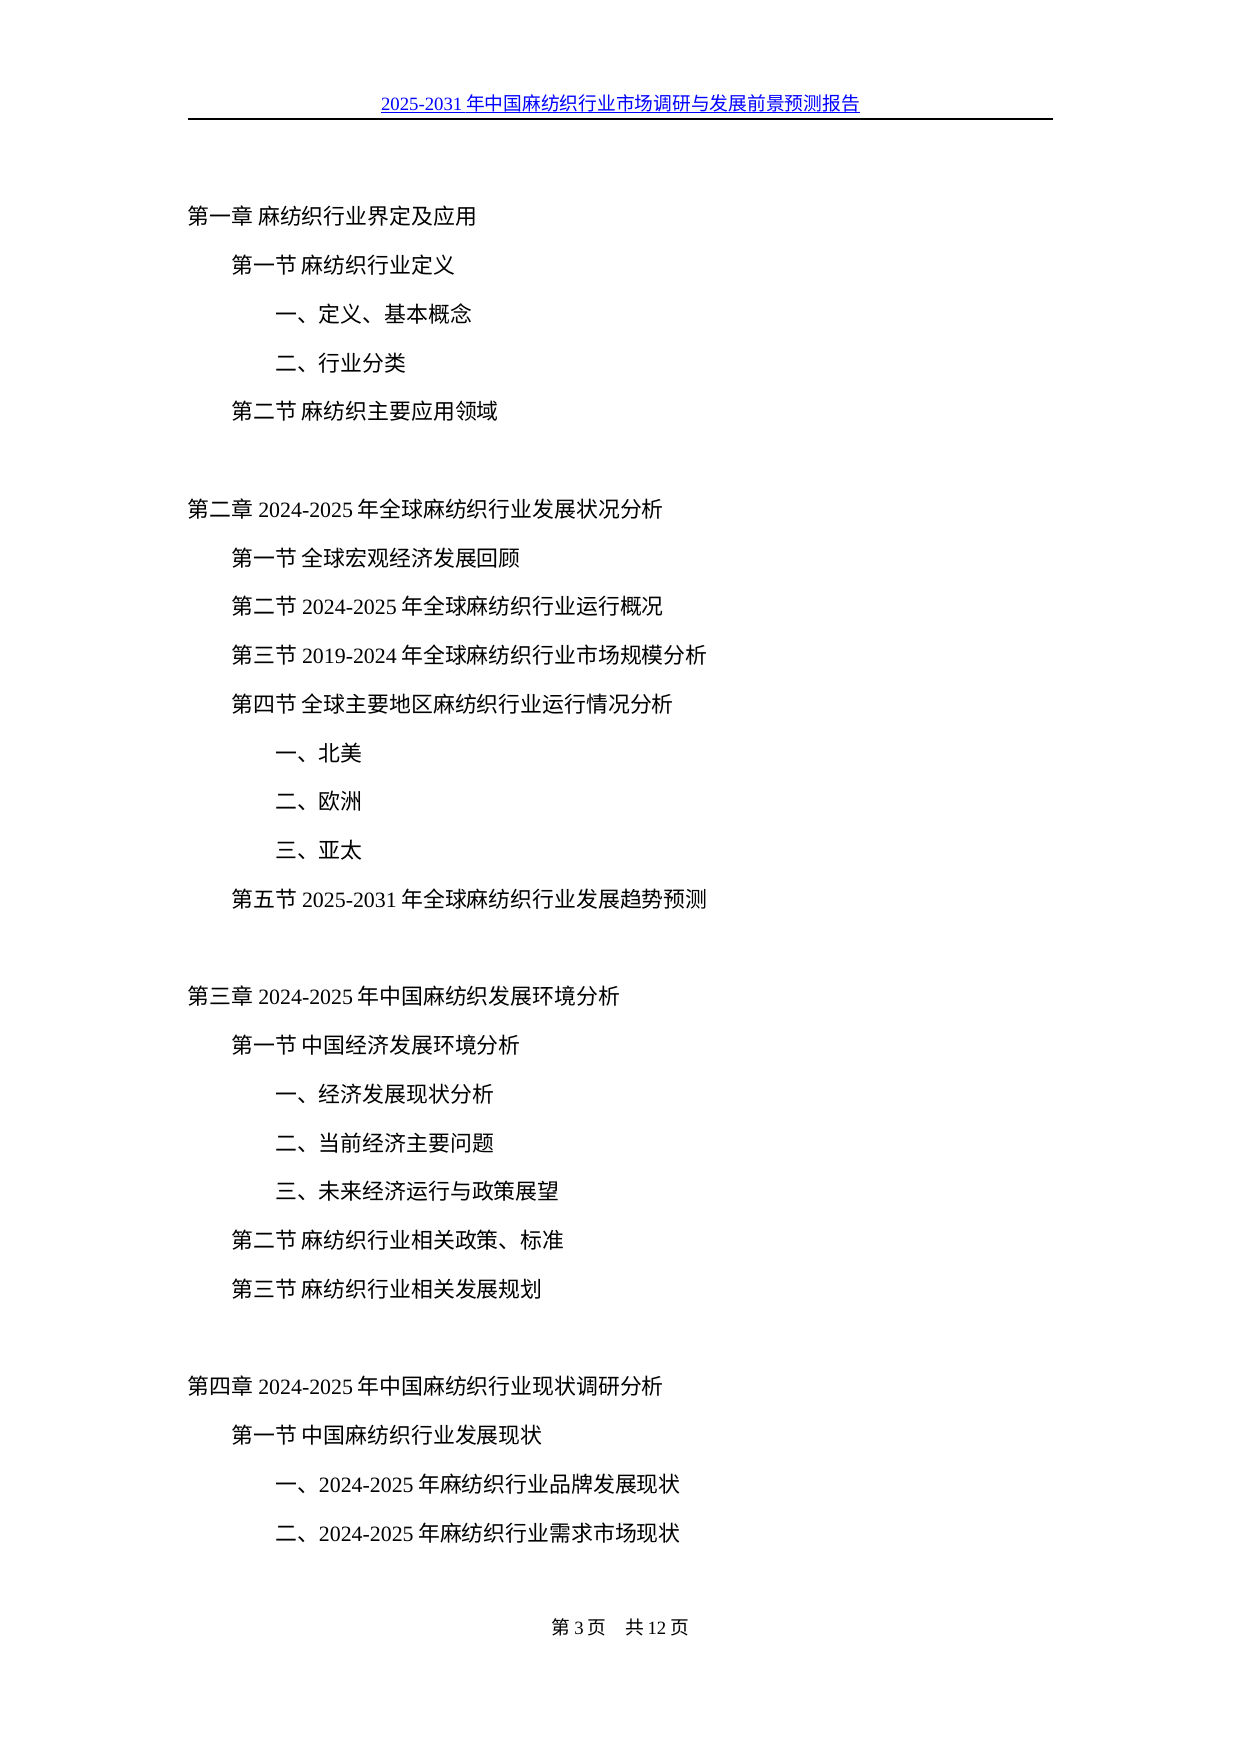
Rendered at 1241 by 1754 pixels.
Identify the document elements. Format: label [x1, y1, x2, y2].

text [187, 150, 1053, 1548]
